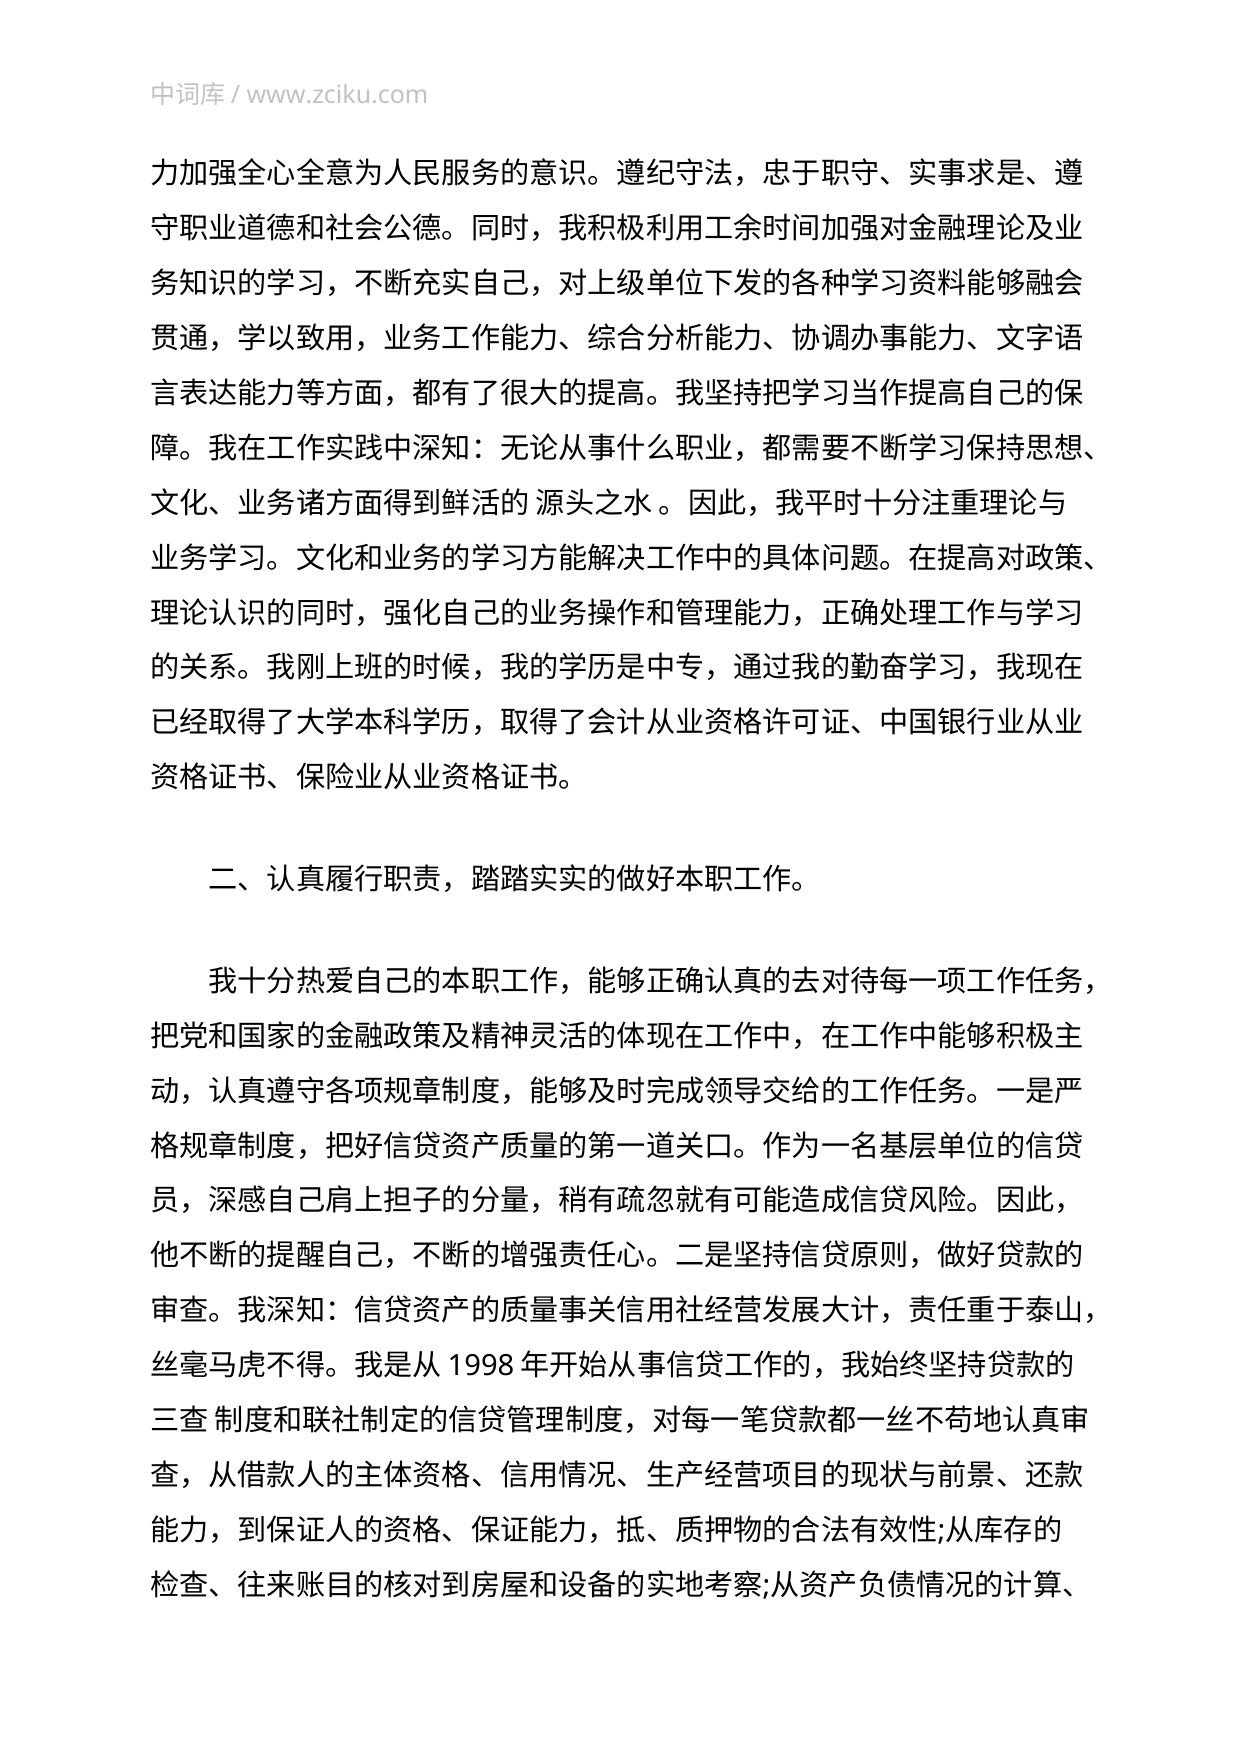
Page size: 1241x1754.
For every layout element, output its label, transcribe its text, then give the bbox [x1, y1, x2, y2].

text 二、认真履行职责，踏踏实实的做好本职工作。 [150, 856, 1090, 898]
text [150, 957, 1090, 1604]
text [150, 150, 1090, 796]
